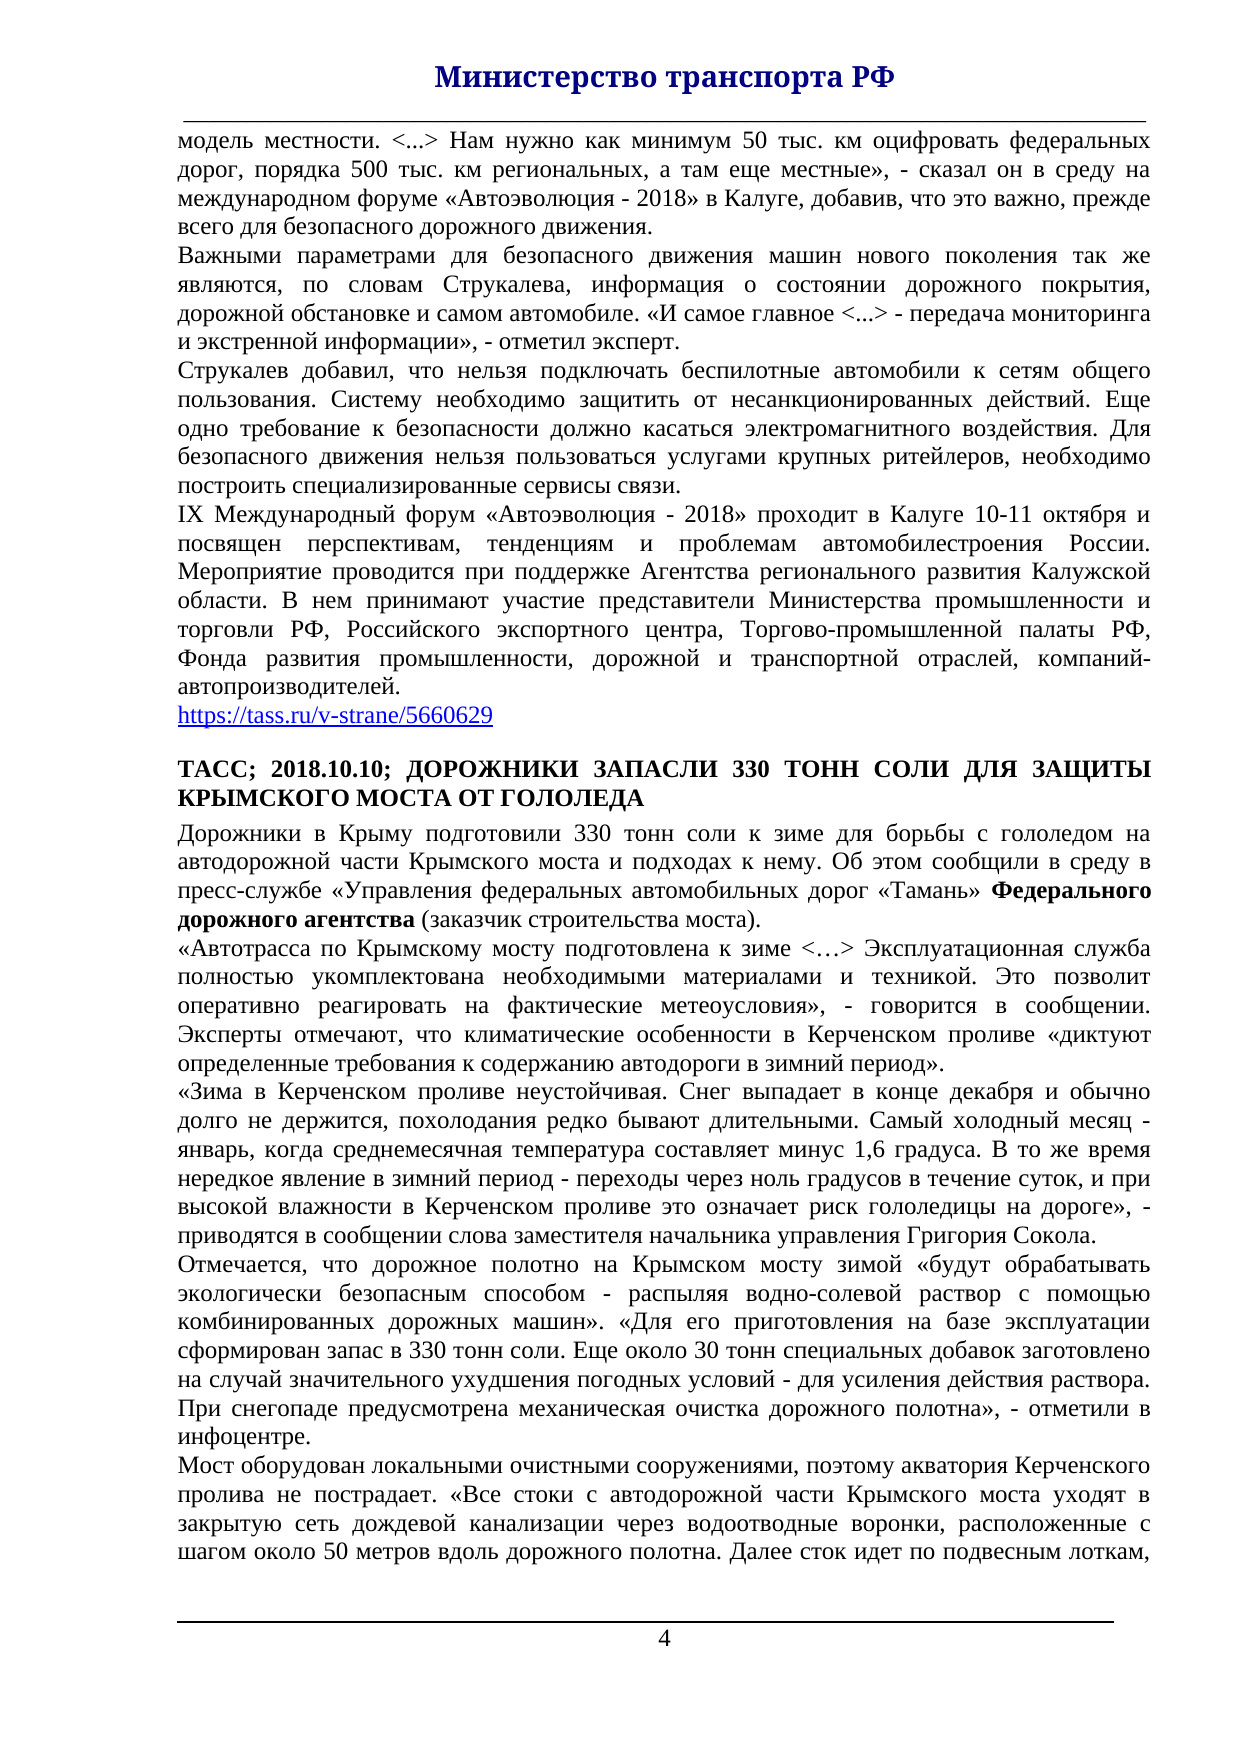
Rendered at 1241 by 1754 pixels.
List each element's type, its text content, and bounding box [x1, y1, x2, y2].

text Отмечается, что дорожное полотно на Крымском мосту зимой «будут обрабатывать экологически безопасным способом - распыляя водно-солевой раствор с помощью комбинированных дорожных машин». «Для его приготовления на базе эксплуатации сформирован запас в 330 тонн соли. Еще около 30 тонн специальных добавок заготовлено на случай значительного ухудшения погодных условий - для усиления действия раствора. При снегопаде предусмотрена механическая очистка дорожного полотна», - отметили в инфоцентре. [177, 1249, 1152, 1450]
text Струкалев добавил, что нельзя подключать беспилотные автомобили к сетям общего пользования. Систему необходимо защитить от несанкционированных действий. Еще одно требование к безопасности должно касаться электромагнитного воздействия. Для безопасного движения нельзя пользоваться услугами крупных ритейлеров, необходимо построить специализированные сервисы связи. [177, 355, 1152, 499]
text Дорожники в Крыму подготовили 330 тонн соли к зиме для борьбы с гололедом на автодорожной части Крымского моста и подходах к нему. Об этом сообщили в среду в пресс-службе «Управления федеральных автомобильных дорог «Тамань» Федерального дорожного агентства (заказчик строительства моста). [177, 818, 1152, 933]
text «Автотрасса по Крымскому мосту подготовлена к зиме <…> Эксплуатационная служба полностью укомплектована необходимыми материалами и техникой. Это позволит оперативно реагировать на фактические метеоусловия», - говорится в сообщении. Эксперты отмечают, что климатические особенности в Керченском проливе «диктуют определенные требования к содержанию автодороги в зимний период». [177, 933, 1152, 1076]
text «Зима в Керченском проливе неустойчивая. Снег выпадает в конце декабря и обычно долго не держится, похолодания редко бывают длительными. Самый холодный месяц - январь, когда среднемесячная температура составляет минус 1,6 градуса. В то же время нередкое явление в зимний период - переходы через ноль градусов в течение суток, и при высокой влажности в Керченском проливе это означает риск гололедицы на дороге», - приводятся в сообщении слова заместителя начальника управления Григория Сокола. [177, 1076, 1152, 1249]
text Важными параметрами для безопасного движения машин нового поколения так же являются, по словам Струкалева, информация о состоянии дорожного покрытия, дорожной обстановке и самом автомобиле. «И самое главное <...> - передача мониторинга и экстренной информации», - отметил эксперт. [177, 240, 1152, 355]
subtitle ТАСС; 2018.10.10; ДОРОЖНИКИ ЗАПАСЛИ 330 ТОНН СОЛИ ДЛЯ ЗАЩИТЫ КРЫМСКОГО МОСТА ОТ ГОЛОЛЕДА [177, 754, 1152, 811]
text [177, 1450, 1152, 1565]
text IX Международный форум «Автоэволюция - 2018» проходит в Калуге 10-11 октября и посвящен перспективам, тенденциям и проблемам автомобилестроения России. Мероприятие проводится при поддержке Агентства регионального развития Калужской области. В нем принимают участие представители Министерства промышленности и торговли РФ, Российского экспортного центра, Торгово-промышленной палаты РФ, Фонда развития промышленности, дорожной и транспортной отраслей, компаний- автопроизводителей. [177, 499, 1152, 700]
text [177, 125, 1152, 240]
text https://tass.ru/v-strane/5660629 [177, 700, 1152, 729]
